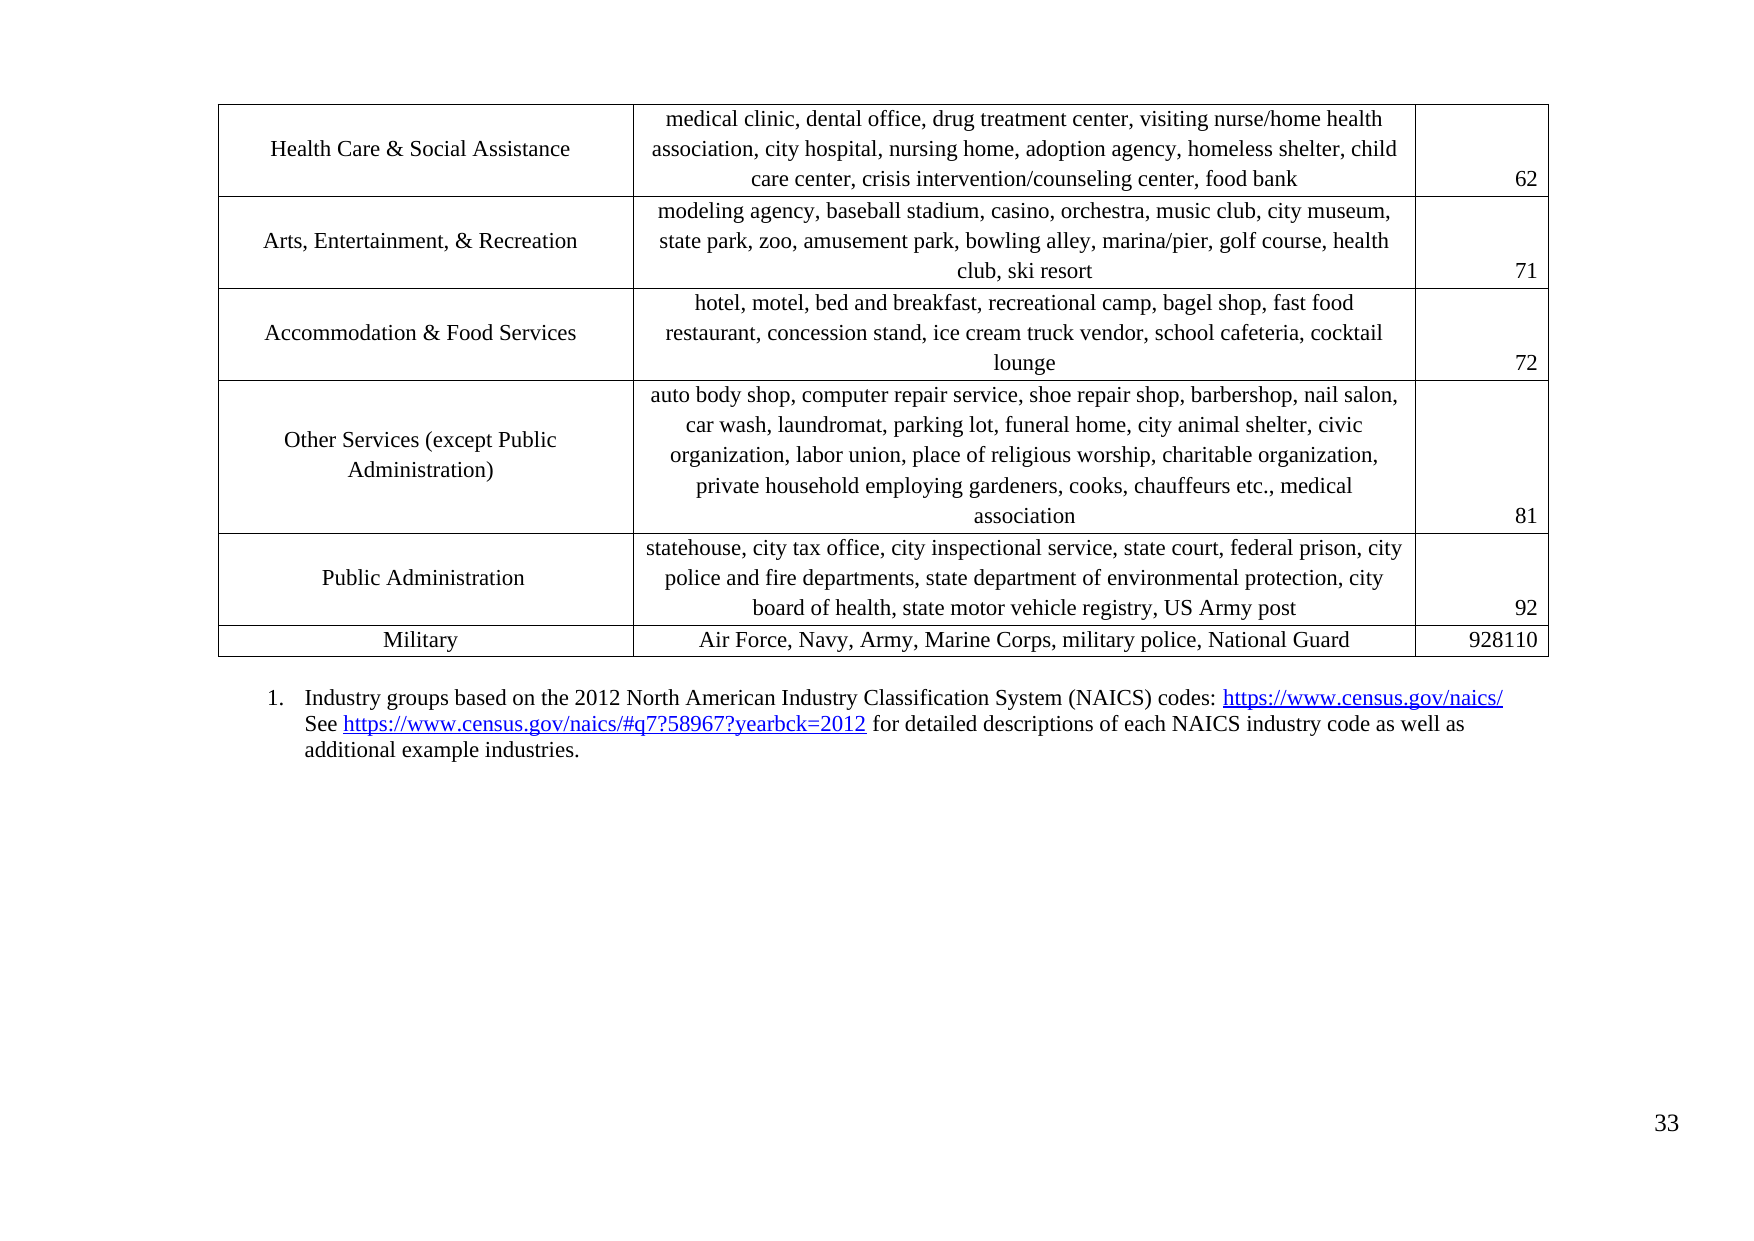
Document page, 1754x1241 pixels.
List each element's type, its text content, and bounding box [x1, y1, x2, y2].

table_cell 81 [1416, 381, 1548, 532]
table_cell Public Administration [219, 534, 633, 624]
table_cell Other Services (except Public Administration) [219, 381, 633, 532]
table_cell 92 [1416, 534, 1548, 624]
table_cell 62 [1416, 105, 1548, 196]
table_cell 71 [1416, 197, 1548, 288]
table_cell Air Force, Navy, Army, Marine Corps, military police, National Guard [634, 626, 1415, 656]
table_cell 72 [1416, 289, 1548, 380]
table_cell Accommodation & Food Services [219, 289, 633, 380]
table_cell Military [219, 626, 633, 656]
table_cell medical clinic, dental office, drug treatment center, visiting nurse/home health association, city hospital, nursing home, adoption agency, homeless shelter, child care center, crisis intervention/counseling center, food bank [634, 105, 1415, 196]
table_cell statehouse, city tax office, city inspectional service, state court, federal prison, city police and fire departments, state department of environmental protection, city board of health, state motor vehicle registry, US Army post [634, 534, 1415, 624]
table_cell Industry groups based on the 2012 North American Industry Classification System (NAICS) codes: https://www.census.gov/naics/ See https://www.census.gov/naics/#q7?58967?yearbck=2012 for detailed descriptions of each NAICS industry code as well as additional example industries. [218, 657, 1549, 763]
table_cell Health Care & Social Assistance [219, 105, 633, 196]
table_cell Arts, Entertainment, & Recreation [219, 197, 633, 288]
table_cell hotel, motel, bed and breakfast, recreational camp, bagel shop, fast food restaurant, concession stand, ice cream truck vendor, school cafeteria, cocktail lounge [634, 289, 1415, 380]
table_cell 928110 [1416, 626, 1548, 656]
table_cell modeling agency, baseball stadium, casino, orchestra, music club, city museum, state park, zoo, amusement park, bowling alley, marina/pier, golf course, health club, ski resort [634, 197, 1415, 288]
table_cell auto body shop, computer repair service, shoe repair shop, barbershop, nail salon, car wash, laundromat, parking lot, funeral home, city animal shelter, civic organization, labor union, place of religious worship, charitable organization, private household employing gardeners, cooks, chauffeurs etc., medical association [634, 381, 1415, 532]
